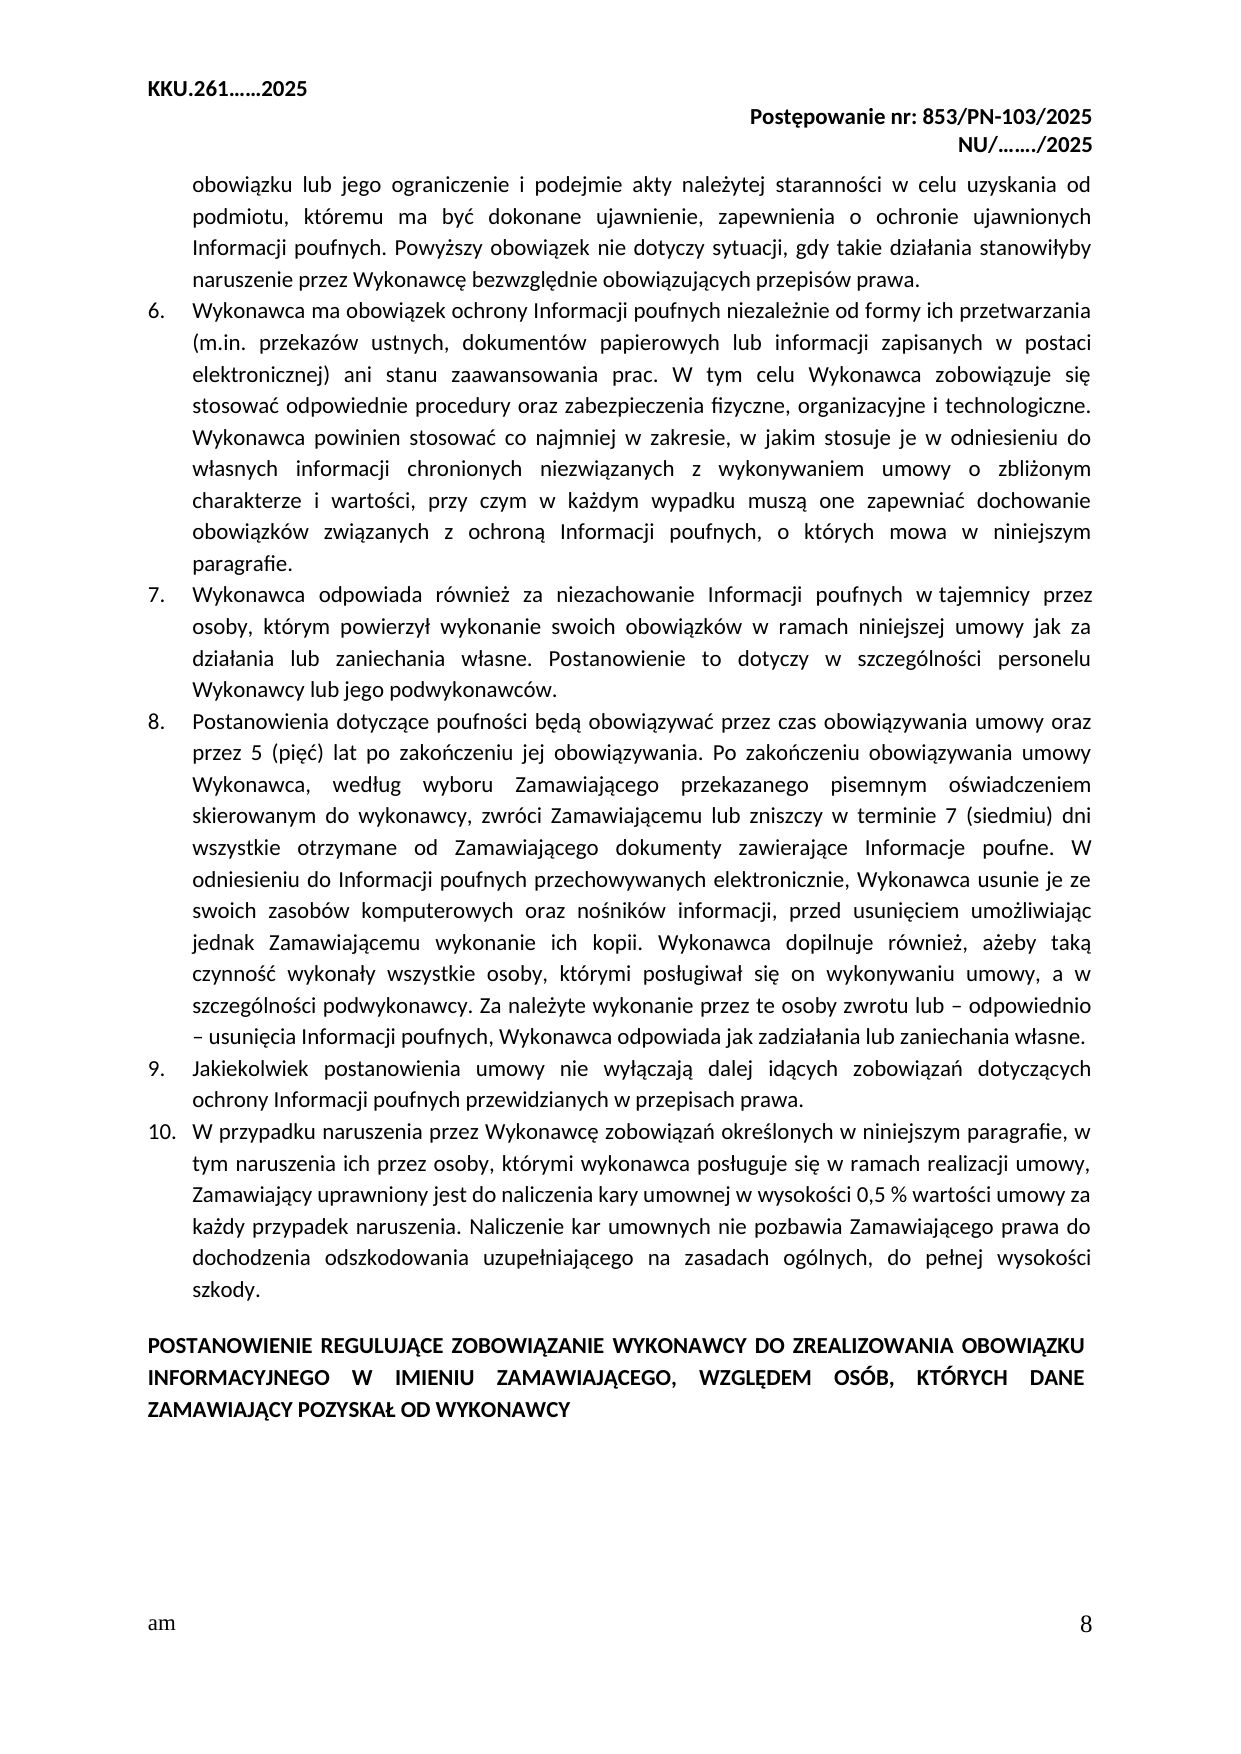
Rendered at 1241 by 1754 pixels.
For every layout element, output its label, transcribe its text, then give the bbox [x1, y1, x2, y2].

list Jakiekolwiek postanowienia umowy nie wyłączają dalej idących zobowiązań dotyczących ochrony Informacji poufnych przewidzianych w przepisach prawa. [148, 1054, 1093, 1114]
list W przypadku naruszenia przez Wykonawcę zobowiązań określonych w niniejszym paragrafie, w tym naruszenia ich przez osoby, którymi wykonawca posługuje się w ramach realizacji umowy, Zamawiający uprawniony jest do naliczenia kary umownej w wysokości 0,5 % wartości umowy za każdy przypadek naruszenia. Naliczenie kar umownych nie pozbawia Zamawiającego prawa do dochodzenia odszkodowania uzupełniającego na zasadach ogólnych, do pełnej wysokości szkody. [148, 1117, 1093, 1303]
list Wykonawca odpowiada również za niezachowanie Informacji poufnych w tajemnicy przez osoby, którym powierzył wykonanie swoich obowiązków w ramach niniejszej umowy jak za działania lub zaniechania własne. Postanowienie to dotyczy w szczególności personelu Wykonawcy lub jego podwykonawców. [148, 581, 1093, 703]
list Postanowienia dotyczące poufności będą obowiązywać przez czas obowiązywania umowy oraz przez 5 (pięć) lat po zakończeniu jej obowiązywania. Po zakończeniu obowiązywania umowy Wykonawca, według wyboru Zamawiającego przekazanego pisemnym oświadczeniem skierowanym do wykonawcy, zwróci Zamawiającemu lub zniszczy w terminie 7 (siedmiu) dni wszystkie otrzymane od Zamawiającego dokumenty zawierające Informacje poufne. W odniesieniu do Informacji poufnych przechowywanych elektronicznie, Wykonawca usunie je ze swoich zasobów komputerowych oraz nośników informacji, przed usunięciem umożliwiając jednak Zamawiającemu wykonanie ich kopii. Wykonawca dopilnuje również, ażeby taką czynność wykonały wszystkie osoby, którymi posługiwał się on wykonywaniu umowy, a w szczególności podwykonawcy. Za należyte wykonanie przez te osoby zwrotu lub – odpowiednio – usunięcia Informacji poufnych, Wykonawca odpowiada jak zadziałania lub zaniechania własne. [148, 707, 1093, 1051]
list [148, 170, 1093, 293]
list Wykonawca ma obowiązek ochrony Informacji poufnych niezależnie od formy ich przetwarzania (m.in. przekazów ustnych, dokumentów papierowych lub informacji zapisanych w postaci elektronicznej) ani stanu zaawansowania prac. W tym celu Wykonawca zobowiązuje się stosować odpowiednie procedury oraz zabezpieczenia fizyczne, organizacyjne i technologiczne. Wykonawca powinien stosować co najmniej w zakresie, w jakim stosuje je w odniesieniu do własnych informacji chronionych niezwiązanych z wykonywaniem umowy o zbliżonym charakterze i wartości, przy czym w każdym wypadku muszą one zapewniać dochowanie obowiązków związanych z ochroną Informacji poufnych, o których mowa w niniejszym paragrafie. [148, 297, 1093, 577]
text POSTANOWIENIE REGULUJĄCE ZOBOWIĄZANIE WYKONAWCY DO ZREALIZOWANIA OBOWIĄZKU INFORMACYJNEGO W IMIENIU ZAMAWIAJĄCEGO, WZGLĘDEM OSÓB, KTÓRYCH DANE ZAMAWIAJĄCY POZYSKAŁ OD WYKONAWCY [148, 1332, 1086, 1423]
